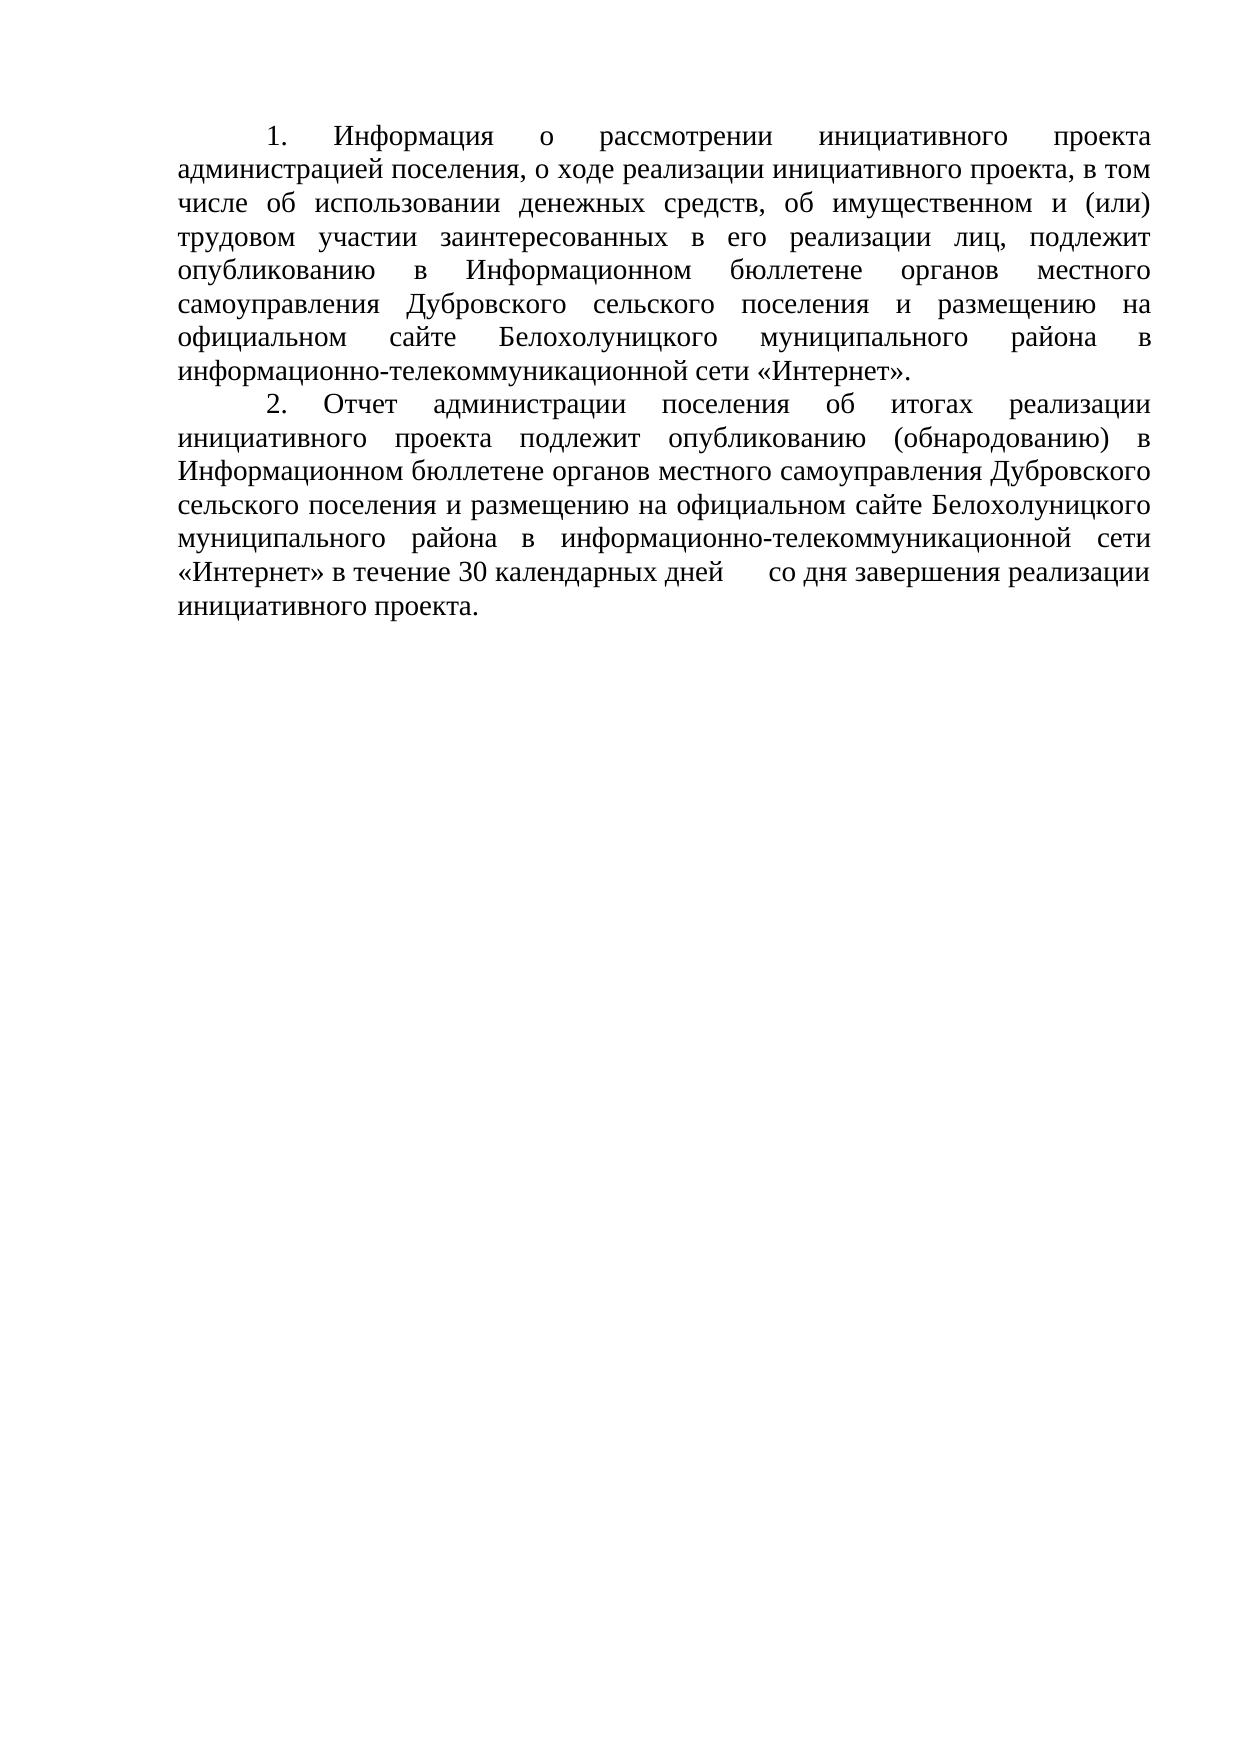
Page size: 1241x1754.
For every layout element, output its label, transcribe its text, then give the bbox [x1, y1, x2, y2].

text 2. Отчет администрации поселения об итогах реализации инициативного проекта подлежит опубликованию (обнародованию) в Информационном бюллетене органов местного самоуправления Дубровского сельского поселения и размещению на официальном сайте Белохолуницкого муниципального района в информационно-телекоммуникационной сети «Интернет» в течение 30 календарных дней со дня завершения реализации инициативного проекта. [177, 386, 1152, 621]
text 1. Информация о рассмотрении инициативного проекта администрацией поселения, о ходе реализации инициативного проекта, в том числе об использовании денежных средств, об имущественном и (или) трудовом участии заинтересованных в его реализации лиц, подлежит опубликованию в Информационном бюллетене органов местного самоуправления Дубровского сельского поселения и размещению на официальном сайте Белохолуницкого муниципального района в информационно-телекоммуникационной сети «Интернет». [177, 118, 1152, 386]
